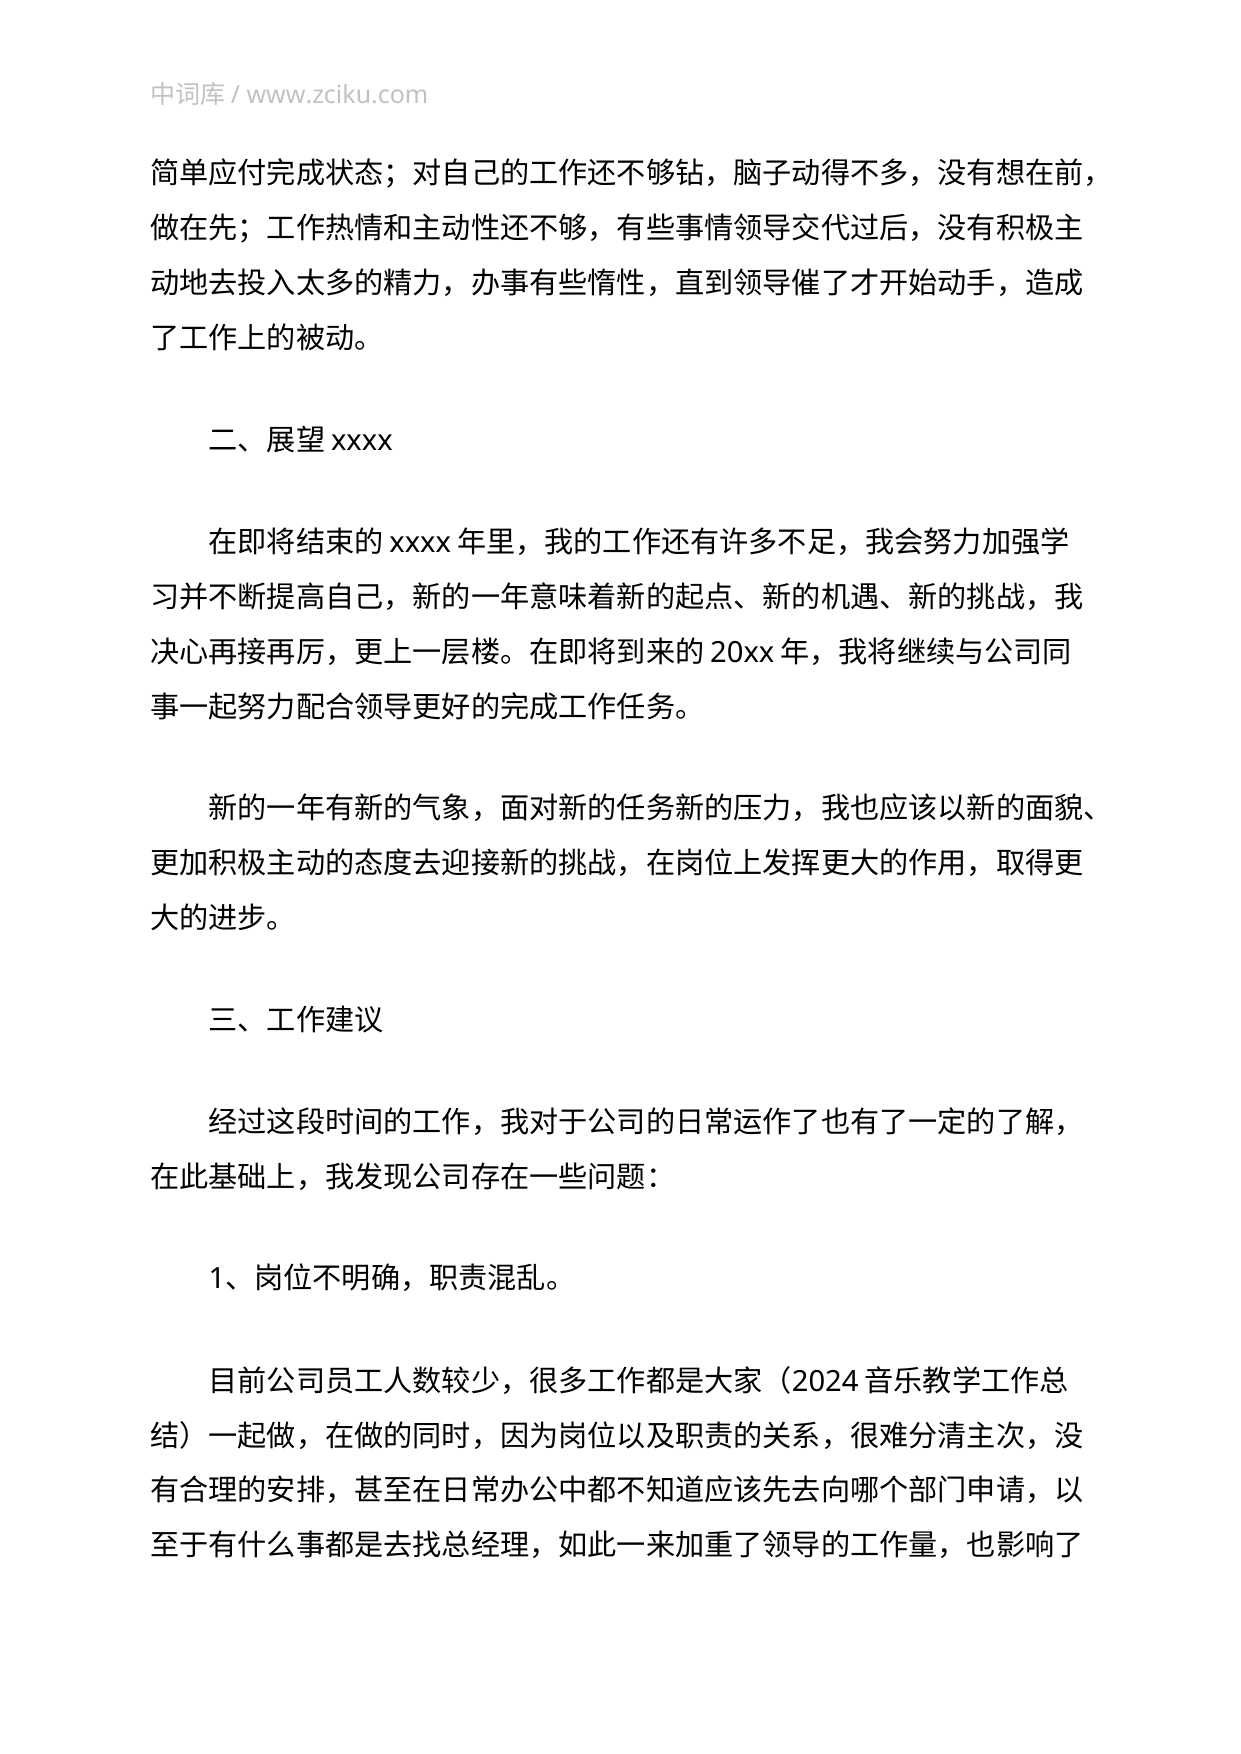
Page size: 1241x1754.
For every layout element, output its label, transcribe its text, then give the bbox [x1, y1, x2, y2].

text 1、岗位不明确，职责混乱。 [150, 1255, 1090, 1297]
text 二、展望xxxx [150, 416, 1090, 459]
text 三、工作建议 [150, 997, 1090, 1039]
text 经过这段时间的工作，我对于公司的日常运作了也有了一定的了解，在此基础上，我发现公司存在一些问题： [150, 1098, 1090, 1196]
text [150, 150, 1090, 357]
text 新的一年有新的气象，面对新的任务新的压力，我也应该以新的面貌、更加积极主动的态度去迎接新的挑战，在岗位上发挥更大的作用，取得更大的进步。 [150, 785, 1090, 937]
text 在即将结束的xxxx年里，我的工作还有许多不足，我会努力加强学习并不断提高自己，新的一年意味着新的起点、新的机遇、新的挑战，我决心再接再厉，更上一层楼。在即将到来的20xx年，我将继续与公司同事一起努力配合领导更好的完成工作任务。 [150, 518, 1090, 726]
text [150, 1357, 1090, 1564]
